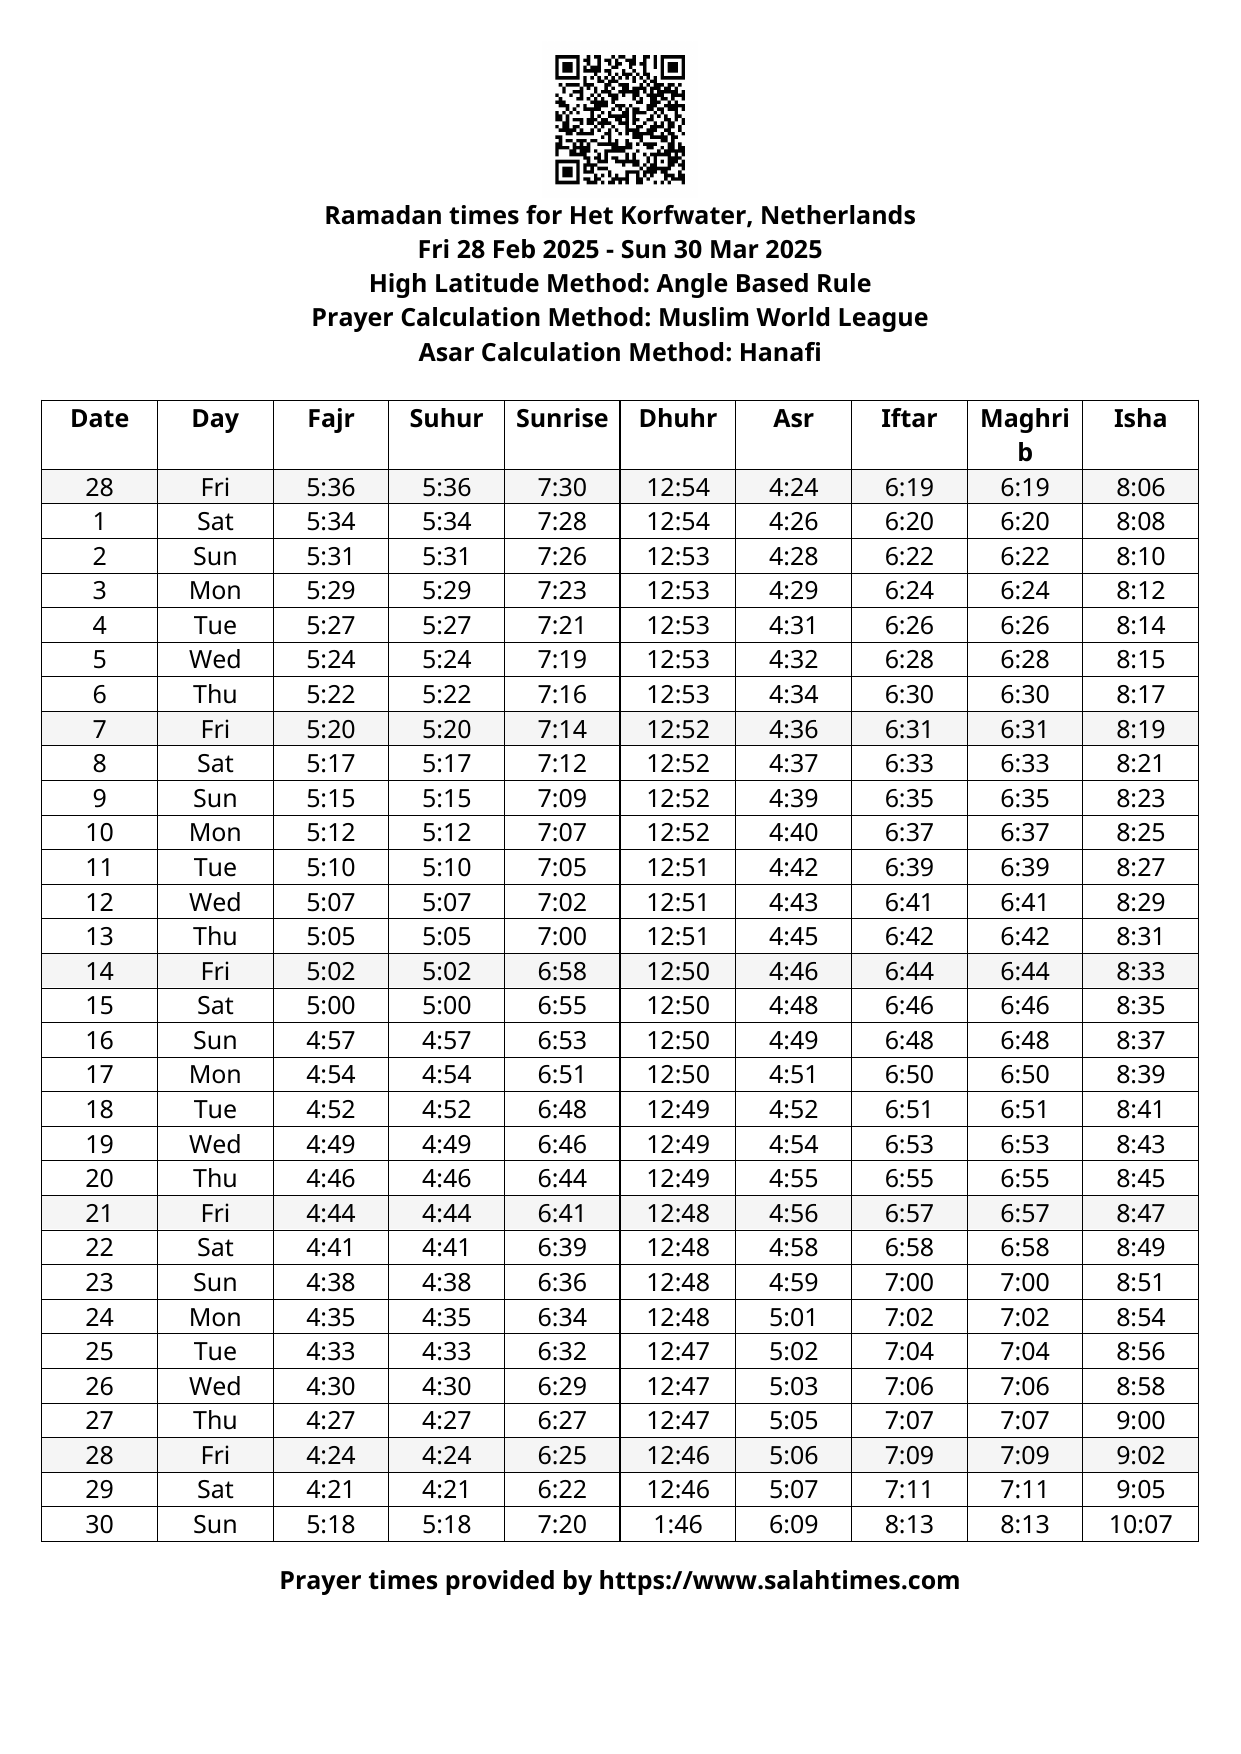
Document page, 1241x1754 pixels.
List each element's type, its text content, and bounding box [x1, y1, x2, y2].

table_cell 7:07 [852, 1404, 967, 1437]
text Ramadan times for Het Korfwater, Netherlands [42, 198, 1198, 232]
table_cell Wed [158, 885, 273, 918]
table_cell 4:21 [389, 1473, 504, 1506]
table_cell 6:50 [968, 1058, 1082, 1091]
table_cell 7:06 [852, 1369, 967, 1402]
table_cell 12:50 [621, 989, 735, 1022]
table_cell 7:04 [852, 1334, 967, 1368]
table_cell 6:35 [968, 781, 1082, 814]
table_cell 5:02 [274, 954, 388, 987]
table_cell 4:40 [736, 816, 851, 849]
table_cell 12:46 [621, 1438, 735, 1472]
table_cell Sun [158, 539, 273, 572]
table_cell 5:00 [274, 989, 388, 1022]
table_cell 6:58 [852, 1231, 967, 1264]
table_header Date [42, 401, 157, 469]
table_cell 5:29 [389, 574, 504, 607]
table_cell Thu [158, 1161, 273, 1195]
table_cell 9:05 [1083, 1473, 1198, 1506]
table_cell 7:23 [505, 574, 619, 607]
table_cell 4:38 [274, 1265, 388, 1299]
table_cell 8:13 [852, 1507, 967, 1541]
table_cell 6:46 [505, 1127, 619, 1160]
table_cell 6:51 [968, 1092, 1082, 1126]
table_cell 6:31 [968, 712, 1082, 745]
table_cell 5:15 [389, 781, 504, 814]
table_cell 8:12 [1083, 574, 1198, 607]
table_cell 9:00 [1083, 1404, 1198, 1437]
table_cell 7:09 [968, 1438, 1082, 1472]
table_cell 5:07 [389, 885, 504, 918]
table_cell 5:36 [389, 470, 504, 503]
table_cell 6:19 [852, 470, 967, 503]
table_cell 4:33 [274, 1334, 388, 1368]
table_cell 6:09 [736, 1507, 851, 1541]
table_cell 5:27 [389, 608, 504, 642]
table_cell 4:56 [736, 1196, 851, 1229]
table_cell 6:46 [968, 989, 1082, 1022]
table_cell 12:48 [621, 1265, 735, 1299]
table_cell 6:39 [505, 1231, 619, 1264]
table_cell Tue [158, 850, 273, 884]
table_cell 12:50 [621, 1023, 735, 1057]
table_cell 5:24 [389, 643, 504, 676]
table_cell 6:41 [852, 885, 967, 918]
table_cell 14 [42, 954, 157, 987]
table_cell Thu [158, 919, 273, 953]
table_cell 22 [42, 1231, 157, 1264]
table_cell 6:26 [852, 608, 967, 642]
table_cell 4:41 [389, 1231, 504, 1264]
table_cell 8:54 [1083, 1300, 1198, 1333]
table_cell 12:53 [621, 608, 735, 642]
table_cell 5:02 [736, 1334, 851, 1368]
table_cell 7:09 [852, 1438, 967, 1472]
table_header Maghrib [968, 401, 1082, 469]
table_cell 4:46 [736, 954, 851, 987]
table_cell 4 [42, 608, 157, 642]
table_cell 5:29 [274, 574, 388, 607]
table_header Suhur [389, 401, 504, 469]
table_cell Mon [158, 816, 273, 849]
table_cell 4:58 [736, 1231, 851, 1264]
table_cell 8:23 [1083, 781, 1198, 814]
table_cell Sun [158, 1507, 273, 1541]
table_cell 5:36 [274, 470, 388, 503]
table_cell 18 [42, 1092, 157, 1126]
text Prayer Calculation Method: Muslim World League [42, 300, 1198, 334]
table_cell 6:53 [505, 1023, 619, 1057]
table_cell 12:52 [621, 781, 735, 814]
table_cell 25 [42, 1334, 157, 1368]
table_cell 6:53 [968, 1127, 1082, 1160]
table_cell 5:10 [274, 850, 388, 884]
table_cell 7:21 [505, 608, 619, 642]
table_cell 7:02 [968, 1300, 1082, 1333]
table_cell Wed [158, 1127, 273, 1160]
table_cell 4:24 [389, 1438, 504, 1472]
table_cell Sun [158, 781, 273, 814]
table_cell 7:28 [505, 504, 619, 538]
table_cell 12:49 [621, 1127, 735, 1160]
table_cell 9:02 [1083, 1438, 1198, 1472]
table_cell 20 [42, 1161, 157, 1195]
table_cell Fri [158, 712, 273, 745]
table_cell 4:43 [736, 885, 851, 918]
table_cell 8:25 [1083, 816, 1198, 849]
table_cell 6:44 [852, 954, 967, 987]
table_cell 5:05 [389, 919, 504, 953]
table_cell 12:50 [621, 1058, 735, 1091]
table_cell 4:35 [274, 1300, 388, 1333]
table_cell 4:33 [389, 1334, 504, 1368]
table_cell 12:49 [621, 1092, 735, 1126]
table_cell 5:18 [274, 1507, 388, 1541]
table_cell 6:51 [852, 1092, 967, 1126]
table_cell 7:00 [852, 1265, 967, 1299]
table_cell 6:41 [505, 1196, 619, 1229]
table_cell 8:51 [1083, 1265, 1198, 1299]
table_cell 4:32 [736, 643, 851, 676]
table_cell 29 [42, 1473, 157, 1506]
table_cell 6:20 [968, 504, 1082, 538]
table_cell 4:59 [736, 1265, 851, 1299]
table_cell 7:07 [505, 816, 619, 849]
table_cell 5:17 [389, 746, 504, 780]
table_cell Sat [158, 746, 273, 780]
table_cell 4:55 [736, 1161, 851, 1195]
table_cell 4:27 [274, 1404, 388, 1437]
table_cell Mon [158, 1300, 273, 1333]
table_cell 6:48 [968, 1023, 1082, 1057]
table_cell 8:21 [1083, 746, 1198, 780]
table_cell 8:10 [1083, 539, 1198, 572]
table_cell 12 [42, 885, 157, 918]
table_cell 6:31 [852, 712, 967, 745]
table_cell 12:46 [621, 1473, 735, 1506]
table_cell 5:12 [389, 816, 504, 849]
table_cell 6:24 [852, 574, 967, 607]
table_cell 7 [42, 712, 157, 745]
table_cell Fri [158, 954, 273, 987]
table_cell 12:53 [621, 643, 735, 676]
table_cell 8:39 [1083, 1058, 1198, 1091]
table_cell 8 [42, 746, 157, 780]
table_cell 4:49 [736, 1023, 851, 1057]
table_header Fajr [274, 401, 388, 469]
table_cell 8:37 [1083, 1023, 1198, 1057]
table_cell 8:14 [1083, 608, 1198, 642]
table_cell 7:00 [968, 1265, 1082, 1299]
table_cell 4:24 [736, 470, 851, 503]
table_cell Fri [158, 1438, 273, 1472]
table_cell 12:47 [621, 1334, 735, 1368]
table_cell 7:11 [968, 1473, 1082, 1506]
table_cell 4:36 [736, 712, 851, 745]
table_header Dhuhr [621, 401, 735, 469]
table_cell Sat [158, 1473, 273, 1506]
table_cell 7:05 [505, 850, 619, 884]
table_cell 6:26 [968, 608, 1082, 642]
table_cell 4:39 [736, 781, 851, 814]
table_cell 5 [42, 643, 157, 676]
table_cell 4:31 [736, 608, 851, 642]
table_cell 6:22 [505, 1473, 619, 1506]
table_cell 21 [42, 1196, 157, 1229]
table_cell 6:35 [852, 781, 967, 814]
table_cell 8:58 [1083, 1369, 1198, 1402]
table_cell 12:54 [621, 504, 735, 538]
table_cell 7:16 [505, 677, 619, 711]
table_cell 7:02 [505, 885, 619, 918]
table_header Isha [1083, 401, 1198, 469]
table_cell 12:47 [621, 1369, 735, 1402]
table_cell 9 [42, 781, 157, 814]
table_cell 6:28 [968, 643, 1082, 676]
table_cell 6:42 [852, 919, 967, 953]
table_cell 4:30 [274, 1369, 388, 1402]
table_cell 19 [42, 1127, 157, 1160]
table_cell 4:45 [736, 919, 851, 953]
table_cell 4:57 [389, 1023, 504, 1057]
table_cell 8:33 [1083, 954, 1198, 987]
table_cell 4:54 [274, 1058, 388, 1091]
table_cell 5:07 [736, 1473, 851, 1506]
table_cell 5:31 [389, 539, 504, 572]
table_cell 12:53 [621, 677, 735, 711]
table_cell 4:24 [274, 1438, 388, 1472]
table_cell 5:17 [274, 746, 388, 780]
table_cell 6:39 [852, 850, 967, 884]
table_cell 6:55 [852, 1161, 967, 1195]
table_cell 7:26 [505, 539, 619, 572]
table_cell 12:48 [621, 1196, 735, 1229]
table_cell 7:02 [852, 1300, 967, 1333]
table_cell Mon [158, 574, 273, 607]
table_cell 5:20 [389, 712, 504, 745]
table_cell 6:19 [968, 470, 1082, 503]
text Prayer times provided by https://www.salahtimes.com [42, 1563, 1198, 1597]
table_cell 12:47 [621, 1404, 735, 1437]
table_cell 4:54 [736, 1127, 851, 1160]
table_cell 6:27 [505, 1404, 619, 1437]
table_cell 6:30 [968, 677, 1082, 711]
table_header Sunrise [505, 401, 619, 469]
table_cell 23 [42, 1265, 157, 1299]
table_cell 4:26 [736, 504, 851, 538]
table_cell 7:19 [505, 643, 619, 676]
table_cell Tue [158, 1092, 273, 1126]
table_cell 6:34 [505, 1300, 619, 1333]
table_cell 4:42 [736, 850, 851, 884]
table_cell 12:50 [621, 954, 735, 987]
table_cell 8:35 [1083, 989, 1198, 1022]
text Fri 28 Feb 2025 - Sun 30 Mar 2025 [42, 232, 1198, 266]
table_cell 5:05 [736, 1404, 851, 1437]
table_cell 6:44 [505, 1161, 619, 1195]
table_cell 7:14 [505, 712, 619, 745]
table_cell 7:04 [968, 1334, 1082, 1368]
table_cell 12:51 [621, 850, 735, 884]
table_cell Wed [158, 1369, 273, 1402]
table_cell 4:49 [389, 1127, 504, 1160]
table_cell 15 [42, 989, 157, 1022]
table_cell 12:48 [621, 1231, 735, 1264]
picture [542, 41, 699, 198]
table_cell 2 [42, 539, 157, 572]
table_cell 6:48 [852, 1023, 967, 1057]
text High Latitude Method: Angle Based Rule [42, 266, 1198, 300]
table_cell 4:37 [736, 746, 851, 780]
table_cell 12:54 [621, 470, 735, 503]
table_cell 8:49 [1083, 1231, 1198, 1264]
table_cell 6 [42, 677, 157, 711]
table_cell 5:01 [736, 1300, 851, 1333]
table_cell 24 [42, 1300, 157, 1333]
table_cell 6:57 [852, 1196, 967, 1229]
table_cell Wed [158, 643, 273, 676]
table_cell Sun [158, 1265, 273, 1299]
table_cell 4:38 [389, 1265, 504, 1299]
table_cell 4:35 [389, 1300, 504, 1333]
table_cell 12:48 [621, 1300, 735, 1333]
table_cell 8:27 [1083, 850, 1198, 884]
table_cell 8:29 [1083, 885, 1198, 918]
table_cell 5:00 [389, 989, 504, 1022]
table_cell 5:24 [274, 643, 388, 676]
table_cell 7:06 [968, 1369, 1082, 1402]
table_cell 5:07 [274, 885, 388, 918]
table_cell 7:12 [505, 746, 619, 780]
table_cell 7:11 [852, 1473, 967, 1506]
table_cell 6:58 [968, 1231, 1082, 1264]
table_cell 5:12 [274, 816, 388, 849]
table_cell Sun [158, 1023, 273, 1057]
table_cell 12:49 [621, 1161, 735, 1195]
table_cell 4:30 [389, 1369, 504, 1402]
table_cell 5:34 [389, 504, 504, 538]
table_cell 6:48 [505, 1092, 619, 1126]
table_cell 4:52 [274, 1092, 388, 1126]
table_cell 4:29 [736, 574, 851, 607]
table_cell Sat [158, 989, 273, 1022]
table_cell 6:22 [852, 539, 967, 572]
table_cell 4:44 [274, 1196, 388, 1229]
table_cell Tue [158, 1334, 273, 1368]
table_cell 4:46 [389, 1161, 504, 1195]
table_header Iftar [852, 401, 967, 469]
table_cell 6:29 [505, 1369, 619, 1402]
table_cell 8:47 [1083, 1196, 1198, 1229]
table_cell 6:32 [505, 1334, 619, 1368]
table_cell 5:18 [389, 1507, 504, 1541]
table_cell Fri [158, 1196, 273, 1229]
table_cell 4:54 [389, 1058, 504, 1091]
table_cell 6:42 [968, 919, 1082, 953]
table_cell 6:51 [505, 1058, 619, 1091]
table_cell 28 [42, 1438, 157, 1472]
table_cell 1:46 [621, 1507, 735, 1541]
table_cell 8:17 [1083, 677, 1198, 711]
table_cell 6:53 [852, 1127, 967, 1160]
table_cell 4:51 [736, 1058, 851, 1091]
table_cell 6:44 [968, 954, 1082, 987]
table_cell 6:33 [968, 746, 1082, 780]
table_cell 6:25 [505, 1438, 619, 1472]
table_cell 8:19 [1083, 712, 1198, 745]
table_cell 10 [42, 816, 157, 849]
table_cell 5:15 [274, 781, 388, 814]
table_cell 4:57 [274, 1023, 388, 1057]
table_cell 5:31 [274, 539, 388, 572]
table_cell 12:53 [621, 539, 735, 572]
table_cell 17 [42, 1058, 157, 1091]
table_cell 3 [42, 574, 157, 607]
table_cell 5:22 [389, 677, 504, 711]
table_cell 8:13 [968, 1507, 1082, 1541]
table_cell 5:05 [274, 919, 388, 953]
table_cell 6:50 [852, 1058, 967, 1091]
table_cell 8:56 [1083, 1334, 1198, 1368]
table_cell 6:39 [968, 850, 1082, 884]
table_cell 26 [42, 1369, 157, 1402]
table_cell 5:34 [274, 504, 388, 538]
table_cell 8:15 [1083, 643, 1198, 676]
table_cell 6:24 [968, 574, 1082, 607]
table_header Day [158, 401, 273, 469]
table_cell 4:49 [274, 1127, 388, 1160]
table_cell 12:52 [621, 816, 735, 849]
table_cell 6:55 [505, 989, 619, 1022]
table_cell 4:46 [274, 1161, 388, 1195]
table_cell 10:07 [1083, 1507, 1198, 1541]
table_cell 6:22 [968, 539, 1082, 572]
table_cell 6:58 [505, 954, 619, 987]
table_cell Fri [158, 470, 273, 503]
table_cell 6:37 [968, 816, 1082, 849]
table_cell 6:46 [852, 989, 967, 1022]
table_cell 8:41 [1083, 1092, 1198, 1126]
table_cell 8:06 [1083, 470, 1198, 503]
table_cell 6:36 [505, 1265, 619, 1299]
table_cell 28 [42, 470, 157, 503]
table_cell Thu [158, 1404, 273, 1437]
table_cell 6:37 [852, 816, 967, 849]
table_cell 8:45 [1083, 1161, 1198, 1195]
table_cell Thu [158, 677, 273, 711]
table_cell 12:51 [621, 919, 735, 953]
table_cell Sat [158, 504, 273, 538]
table_cell 5:22 [274, 677, 388, 711]
table_cell 12:51 [621, 885, 735, 918]
table_cell 5:03 [736, 1369, 851, 1402]
table_cell 6:33 [852, 746, 967, 780]
table_cell 4:52 [389, 1092, 504, 1126]
table_cell 16 [42, 1023, 157, 1057]
table_cell 4:41 [274, 1231, 388, 1264]
text Asar Calculation Method: Hanafi [42, 334, 1198, 368]
table_cell 5:20 [274, 712, 388, 745]
table_cell 8:08 [1083, 504, 1198, 538]
table_cell 6:57 [968, 1196, 1082, 1229]
table_cell 5:06 [736, 1438, 851, 1472]
table_cell 30 [42, 1507, 157, 1541]
table_cell 4:28 [736, 539, 851, 572]
table_cell 27 [42, 1404, 157, 1437]
table_cell 6:28 [852, 643, 967, 676]
table_cell 7:20 [505, 1507, 619, 1541]
table_header Asr [736, 401, 851, 469]
table_cell 7:09 [505, 781, 619, 814]
table_cell 4:21 [274, 1473, 388, 1506]
table_cell 4:27 [389, 1404, 504, 1437]
table_cell 4:48 [736, 989, 851, 1022]
table_cell 6:41 [968, 885, 1082, 918]
table_cell 6:30 [852, 677, 967, 711]
table_cell 6:55 [968, 1161, 1082, 1195]
table_cell 11 [42, 850, 157, 884]
table_cell 13 [42, 919, 157, 953]
table_cell 5:10 [389, 850, 504, 884]
table_cell 5:02 [389, 954, 504, 987]
table_cell 1 [42, 504, 157, 538]
table_cell 8:31 [1083, 919, 1198, 953]
table_cell 12:52 [621, 746, 735, 780]
table_cell 7:07 [968, 1404, 1082, 1437]
table_cell 7:00 [505, 919, 619, 953]
table_cell 8:43 [1083, 1127, 1198, 1160]
table_cell Mon [158, 1058, 273, 1091]
table_cell 7:30 [505, 470, 619, 503]
table_cell 12:52 [621, 712, 735, 745]
table_cell 6:20 [852, 504, 967, 538]
table_cell 4:52 [736, 1092, 851, 1126]
table_cell Sat [158, 1231, 273, 1264]
table_cell 4:34 [736, 677, 851, 711]
table_cell 12:53 [621, 574, 735, 607]
table_cell 5:27 [274, 608, 388, 642]
table_cell 4:44 [389, 1196, 504, 1229]
table_cell Tue [158, 608, 273, 642]
